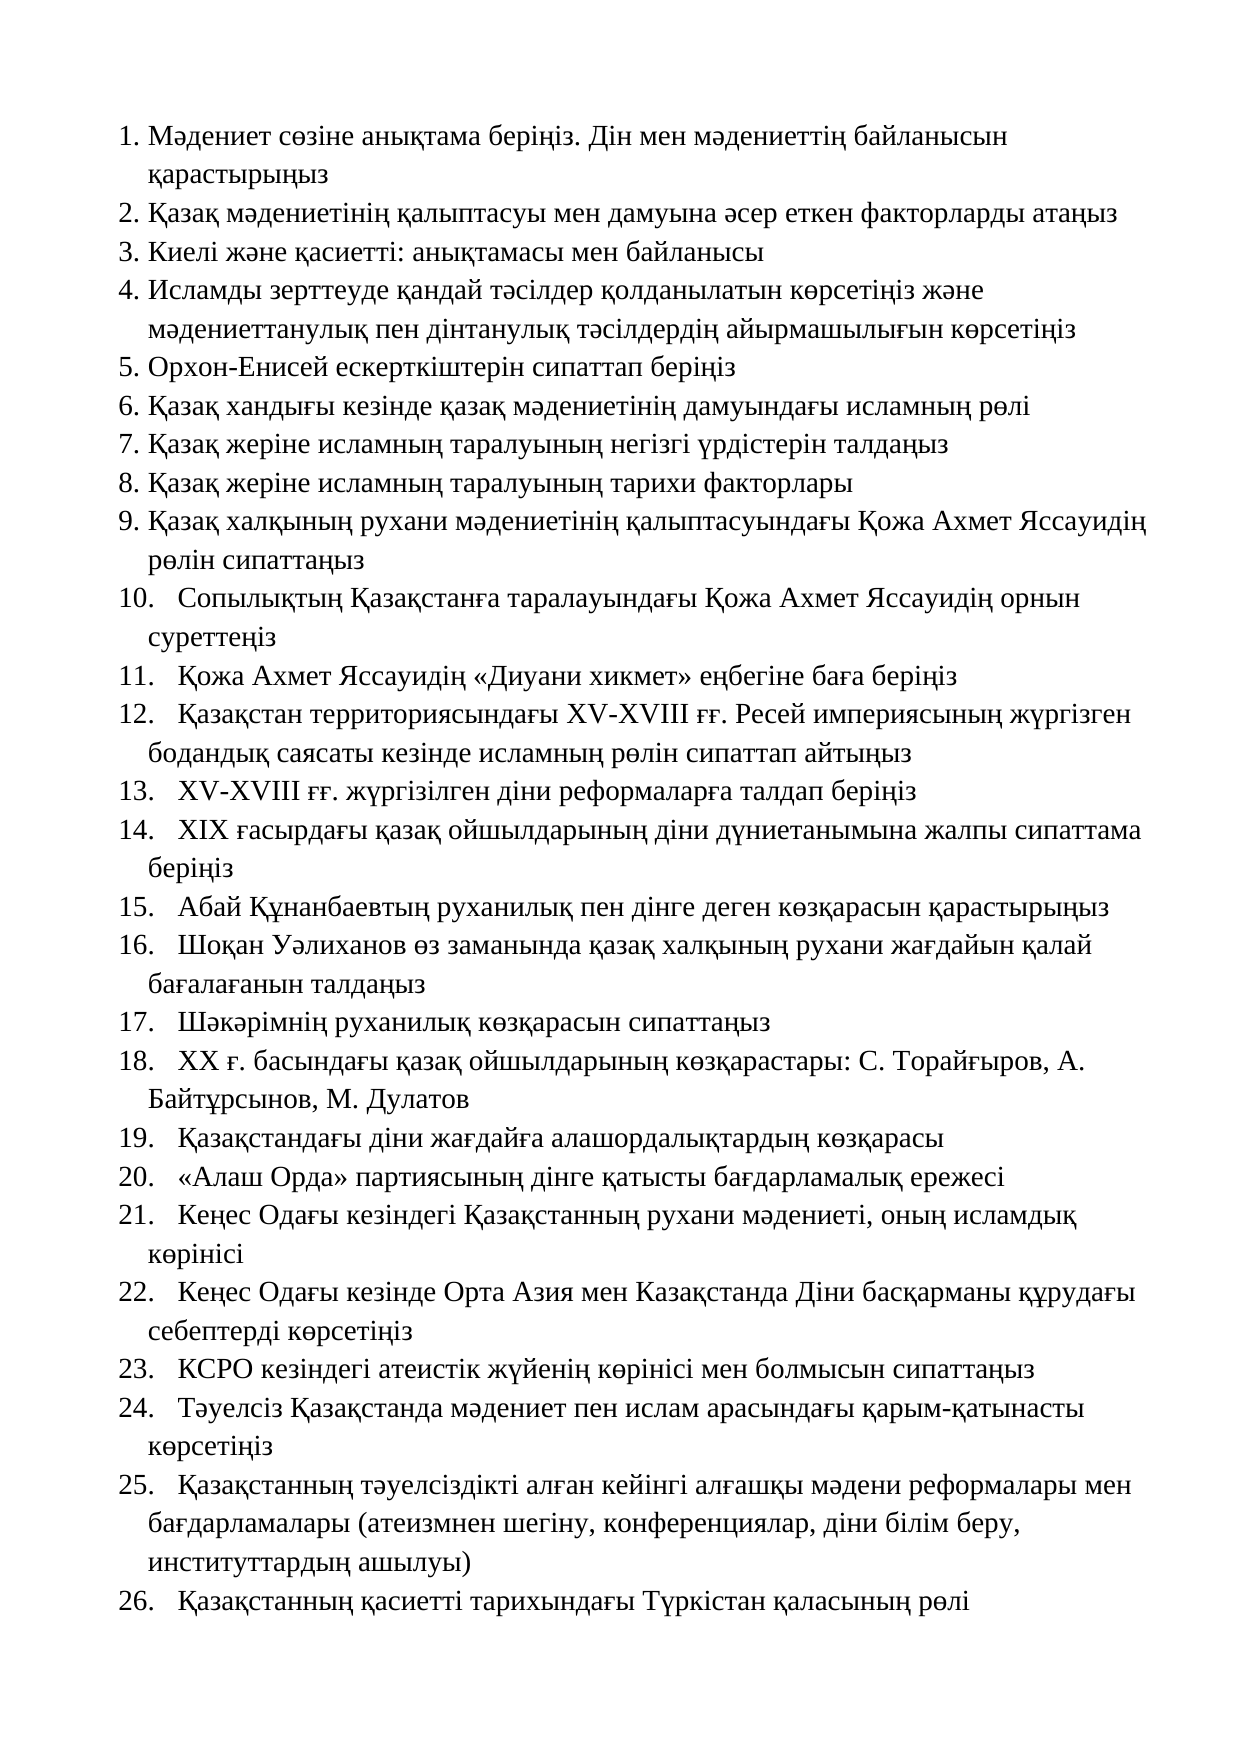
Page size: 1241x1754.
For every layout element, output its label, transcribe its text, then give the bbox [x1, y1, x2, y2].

list Қазақ жеріне исламның таралуының негізгі үрдістерін талдаңыз [118, 426, 1152, 460]
list Абай Құнанбаевтың руханилық пен дінге деген көзқарасын қарастырыңыз [118, 889, 1152, 922]
list Қазақ хандығы кезінде қазақ мәдениетінің дамуындағы исламның рөлі [118, 388, 1152, 421]
list Сопылықтың Қазақстанға таралауындағы Қожа Ахмет Яссауидің орнын суреттеңіз [118, 581, 1152, 653]
list Мәдениет сөзіне анықтама беріңіз. Дін мен мәдениеттің байланысын қарастырыңыз [118, 118, 1152, 190]
list Қазақстан территориясындағы XV-XVIII ғғ. Ресей империясының жүргізген бодандық саясаты кезінде исламның рөлін сипаттап айтыңыз [118, 696, 1152, 768]
list Қазақ жеріне исламның таралуының тарихи факторлары [118, 465, 1152, 498]
list Орхон-Енисей ескерткіштерін сипаттап беріңіз [118, 349, 1152, 383]
list Қазақ мәдениетінің қалыптасуы мен дамуына әсер еткен факторларды атаңыз [118, 195, 1152, 229]
list Қазақстанның тәуелсіздікті алған кейінгі алғашқы мәдени реформалары мен бағдарламалары (атеизмнен шегіну, конференциялар, діни білім беру, институттардың ашылуы) [118, 1467, 1152, 1578]
list Қожа Ахмет Яссауидің «Диуани хикмет» еңбегіне баға беріңіз [118, 658, 1152, 691]
list Киелі және қасиетті: анықтамасы мен байланысы [118, 234, 1152, 267]
list Кеңес Одағы кезінде Орта Азия мен Казақстанда Діни басқарманы құрудағы себептерді көрсетіңіз [118, 1274, 1152, 1346]
list Исламды зерттеуде қандай тәсілдер қолданылатын көрсетіңіз және мәдениеттанулық пен дінтанулық тәсілдердің айырмашылығын көрсетіңіз [118, 272, 1152, 344]
list XV-XVIII ғғ. жүргізілген діни реформаларға талдап беріңіз [118, 773, 1152, 807]
list Шоқан Уәлиханов өз заманында қазақ халқының рухани жағдайын қалай бағалағанын талдаңыз [118, 927, 1152, 999]
list ХІХ ғасырдағы қазақ ойшылдарының діни дүниетанымына жалпы сипаттама беріңіз [118, 812, 1152, 884]
list Қазақстанның қасиетті тарихындағы Түркістан қаласының рөлі [118, 1583, 1152, 1616]
list Қазақстандағы діни жағдайға алашордалықтардың көзқарасы [118, 1120, 1152, 1154]
list КСРО кезіндегі атеистік жүйенің көрінісі мен болмысын сипаттаңыз [118, 1351, 1152, 1385]
list Тәуелсіз Қазақстанда мәдениет пен ислам арасындағы қарым-қатынасты көрсетіңіз [118, 1390, 1152, 1462]
list Кеңес Одағы кезіндегі Қазақстанның рухани мәдениеті, оның исламдық көрінісі [118, 1197, 1152, 1269]
list ХХ ғ. басындағы қазақ ойшылдарының көзқарастары: С. Торайғыров, А. Байтұрсынов, М. Дулатов [118, 1043, 1152, 1115]
list «Алаш Орда» партиясының дінге қатысты бағдарламалық ережесі [118, 1159, 1152, 1192]
list Шәкәрімнің руханилық көзқарасын сипаттаңыз [118, 1004, 1152, 1038]
list Қазақ халқының рухани мәдениетінің қалыптасуындағы Қожа Ахмет Яссауидің рөлін сипаттаңыз [118, 503, 1152, 576]
